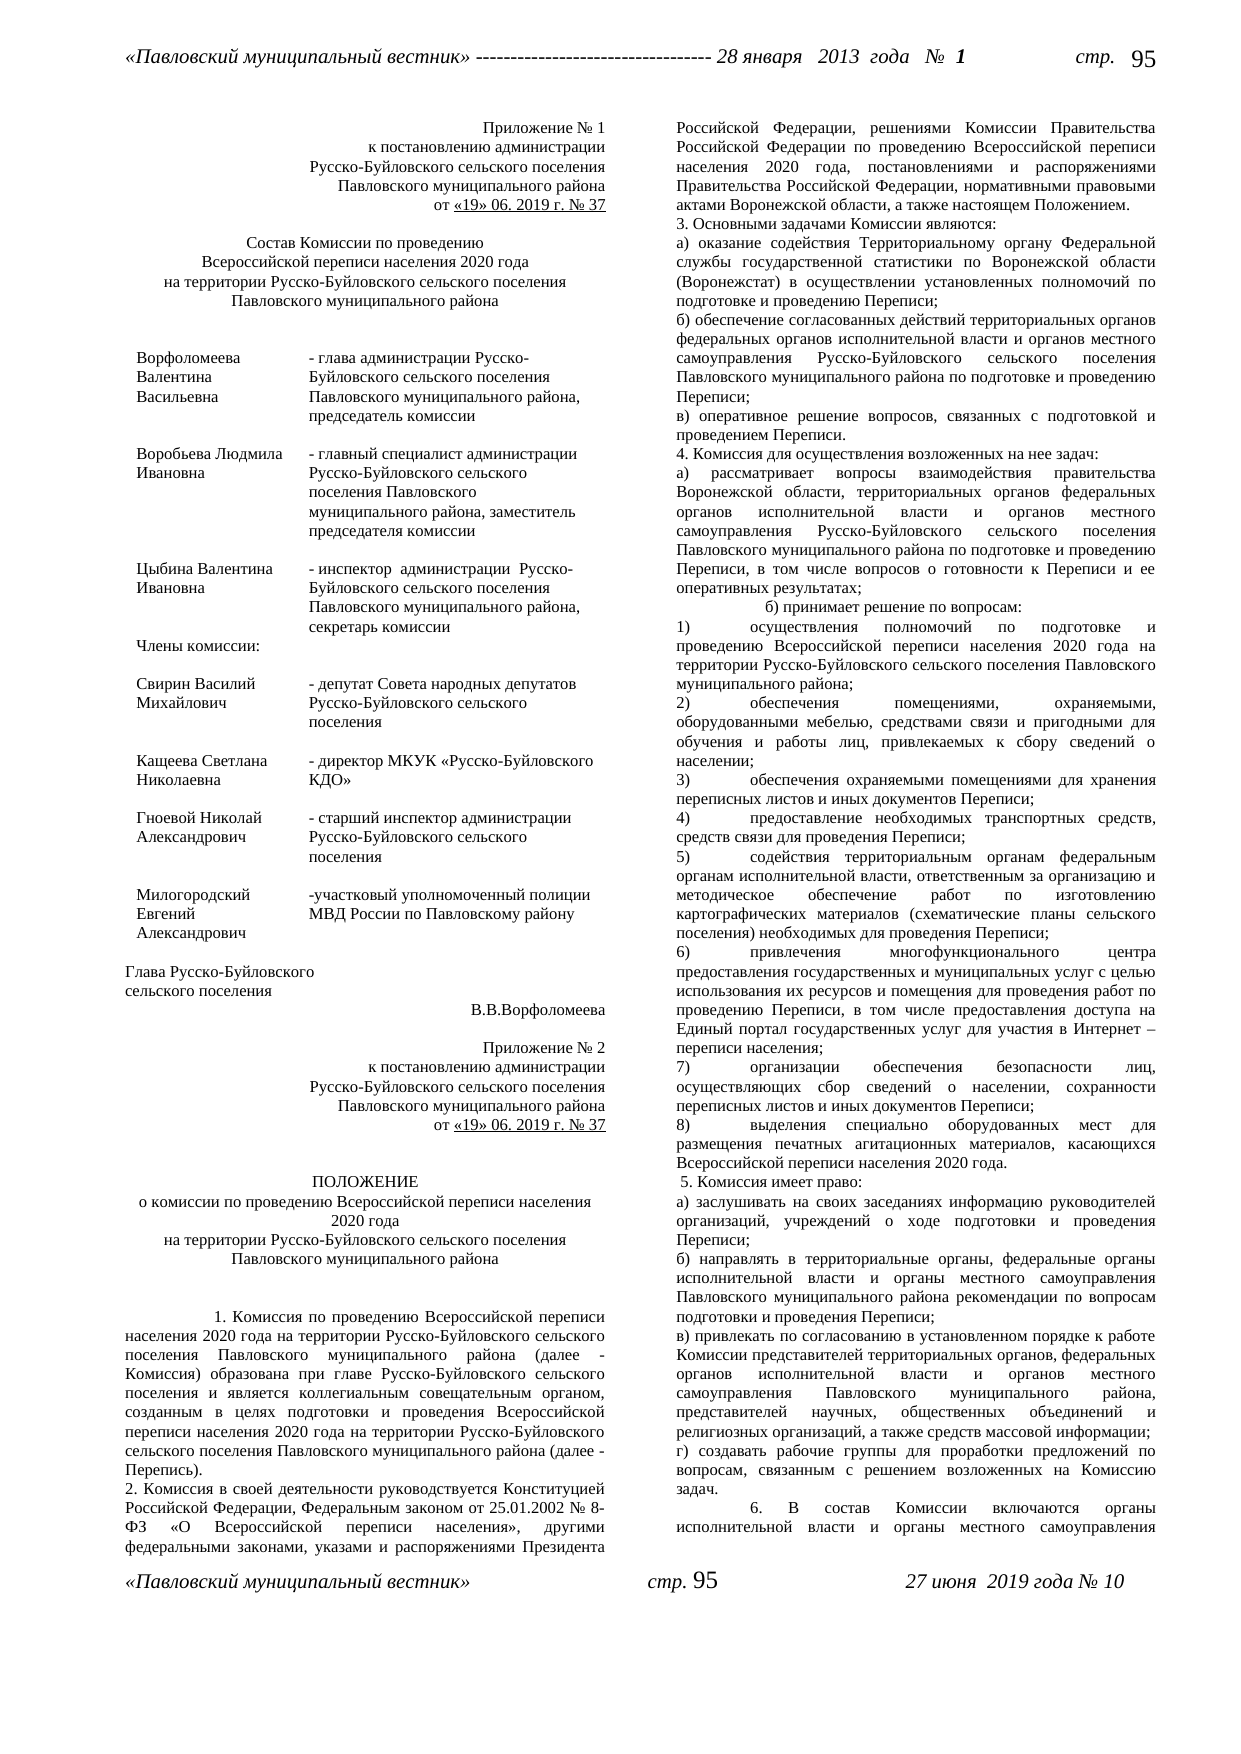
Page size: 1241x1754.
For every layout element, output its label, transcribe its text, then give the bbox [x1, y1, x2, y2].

text 5. Комиссия имеет право: [676, 1172, 1156, 1191]
text В.В.Ворфоломеева [125, 1000, 605, 1019]
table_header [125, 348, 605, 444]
text сельского поселения [125, 981, 605, 1000]
text от «19» 06. 2019 г. № 37 [125, 1115, 605, 1134]
text 3. Основными задачами Комиссии являются: [676, 214, 1156, 233]
list предоставление необходимых транспортных средств, средств связи для проведения Переписи; [676, 808, 1156, 846]
text Павловского муниципального района [125, 1096, 605, 1115]
text в) привлекать по согласованию в установленном порядке к работе Комиссии представителей территориальных органов, федеральных органов исполнительной власти и органов местного самоуправления Павловского муниципального района, представителей научных, общественных объединений и религиозных организаций, а также средств массовой информации; [676, 1326, 1156, 1441]
text в) оперативное решение вопросов, связанных с подготовкой и проведением Переписи. [676, 406, 1156, 444]
text Павловского муниципального района [125, 291, 605, 310]
text а) рассматривает вопросы взаимодействия правительства Воронежской области, территориальных органов федеральных органов исполнительной власти и органов местного самоуправления Русско-Буйловского сельского поселения Павловского муниципального района по подготовке и проведению Переписи, в том числе вопросов о готовности к Переписи и ее оперативных результатах; [676, 463, 1156, 597]
text 1. Комиссия по проведению Всероссийской переписи населения 2020 года на территории Русско-Буйловского сельского поселения Павловского муниципального района (далее - Комиссия) образована при главе Русско-Буйловского сельского поселения и является коллегиальным совещательным органом, созданным в целях подготовки и проведения Всероссийской переписи населения 2020 года на территории Русско-Буйловского сельского поселения Павловского муниципального района (далее - Перепись). [125, 1306, 605, 1479]
text к постановлению администрации [125, 1057, 605, 1076]
text 2. Комиссия в своей деятельности руководствуется Конституцией Российской Федерации, Федеральным законом от 25.01.2002 № 8-ФЗ «О Всероссийской переписи населения», другими федеральными законами, указами и распоряжениями Президента Российской Федерации, решениями Комиссии Правительства Российской Федерации по проведению Всероссийской переписи населения 2020 года, постановлениями и распоряжениями Правительства Российской Федерации, нормативными правовыми актами Воронежской области, а также настоящем Положением. [125, 1479, 605, 1556]
text а) оказание содействия Территориальному органу Федеральной службы государственной статистики по Воронежской области (Воронежстат) в осуществлении установленных полномочий по подготовке и проведению Переписи; [676, 233, 1156, 310]
list организации обеспечения безопасности лиц, осуществляющих сбор сведений о населении, сохранности переписных листов и иных документов Переписи; [676, 1057, 1156, 1115]
text а) заслушивать на своих заседаниях информацию руководителей организаций, учреждений о ходе подготовки и проведения Переписи; [676, 1191, 1156, 1249]
text 4. Комиссия для осуществления возложенных на нее задач: [676, 444, 1156, 463]
text Глава Русско-Буйловского [125, 961, 605, 981]
text Всероссийской переписи населения 2020 года [125, 252, 605, 271]
text г) создавать рабочие группы для проработки предложений по вопросам, связанным с решением возложенных на Комиссию задач. [676, 1441, 1156, 1498]
text Русско-Буйловского сельского поселения [125, 156, 605, 176]
text Павловского муниципального района [125, 1249, 605, 1268]
list обеспечения помещениями, охраняемыми, оборудованными мебелью, средствами связи и пригодными для обучения и работы лиц, привлекаемых к сбору сведений о населении; [676, 693, 1156, 770]
text б) обеспечение согласованных действий территориальных органов федеральных органов исполнительной власти и органов местного самоуправления Русско-Буйловского сельского поселения Павловского муниципального района по подготовке и проведению Переписи; [676, 310, 1156, 406]
text Русско-Буйловского сельского поселения [125, 1076, 605, 1096]
text о комиссии по проведению Всероссийской переписи населения 2020 года [125, 1191, 605, 1230]
list обеспечения охраняемыми помещениями для хранения переписных листов и иных документов Переписи; [676, 770, 1156, 808]
text Павловского муниципального района [125, 176, 605, 195]
text на территории Русско-Буйловского сельского поселения [125, 1230, 605, 1249]
list содействия территориальным органам федеральным органам исполнительной власти, ответственным за организацию и методическое обеспечение работ по изготовлению картографических материалов (схематические планы сельского поселения) необходимых для проведения Переписи; [676, 846, 1156, 942]
text б) направлять в территориальные органы, федеральные органы исполнительной власти и органы местного самоуправления Павловского муниципального района рекомендации по вопросам подготовки и проведения Переписи; [676, 1249, 1156, 1326]
list осуществления полномочий по подготовке и проведению Всероссийской переписи населения 2020 года на территории Русско-Буйловского сельского поселения Павловского муниципального района; [676, 616, 1156, 693]
text от «19» 06. 2019 г. № 37 [125, 195, 605, 214]
list привлечения многофункционального центра предоставления государственных и муниципальных услуг с целью использования их ресурсов и помещения для проведения работ по проведению Переписи, в том числе предоставления доступа на Единый портал государственных услуг для участия в Интернет – переписи населения; [676, 942, 1156, 1057]
text на территории Русско-Буйловского сельского поселения [125, 271, 605, 291]
text Приложение № 1 [125, 118, 605, 137]
text Приложение № 2 [125, 1038, 605, 1057]
list выделения специально оборудованных мест для размещения печатных агитационных материалов, касающихся Всероссийской переписи населения 2020 года. [676, 1115, 1156, 1172]
text к постановлению администрации [125, 137, 605, 156]
text Состав Комиссии по проведению [125, 233, 605, 252]
text ПОЛОЖЕНИЕ [125, 1172, 605, 1191]
text б) принимает решение по вопросам: [676, 597, 1156, 616]
text 2. Комиссия в своей деятельности руководствуется Конституцией Российской Федерации, Федеральным законом от 25.01.2002 № 8-ФЗ «О Всероссийской переписи населения», другими федеральными законами, указами и распоряжениями Президента Российской Федерации, решениями Комиссии Правительства Российской Федерации по проведению Всероссийской переписи населения 2020 года, постановлениями и распоряжениями Правительства Российской Федерации, нормативными правовыми актами Воронежской области, а также настоящем Положением. [676, 118, 1156, 214]
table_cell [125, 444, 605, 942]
